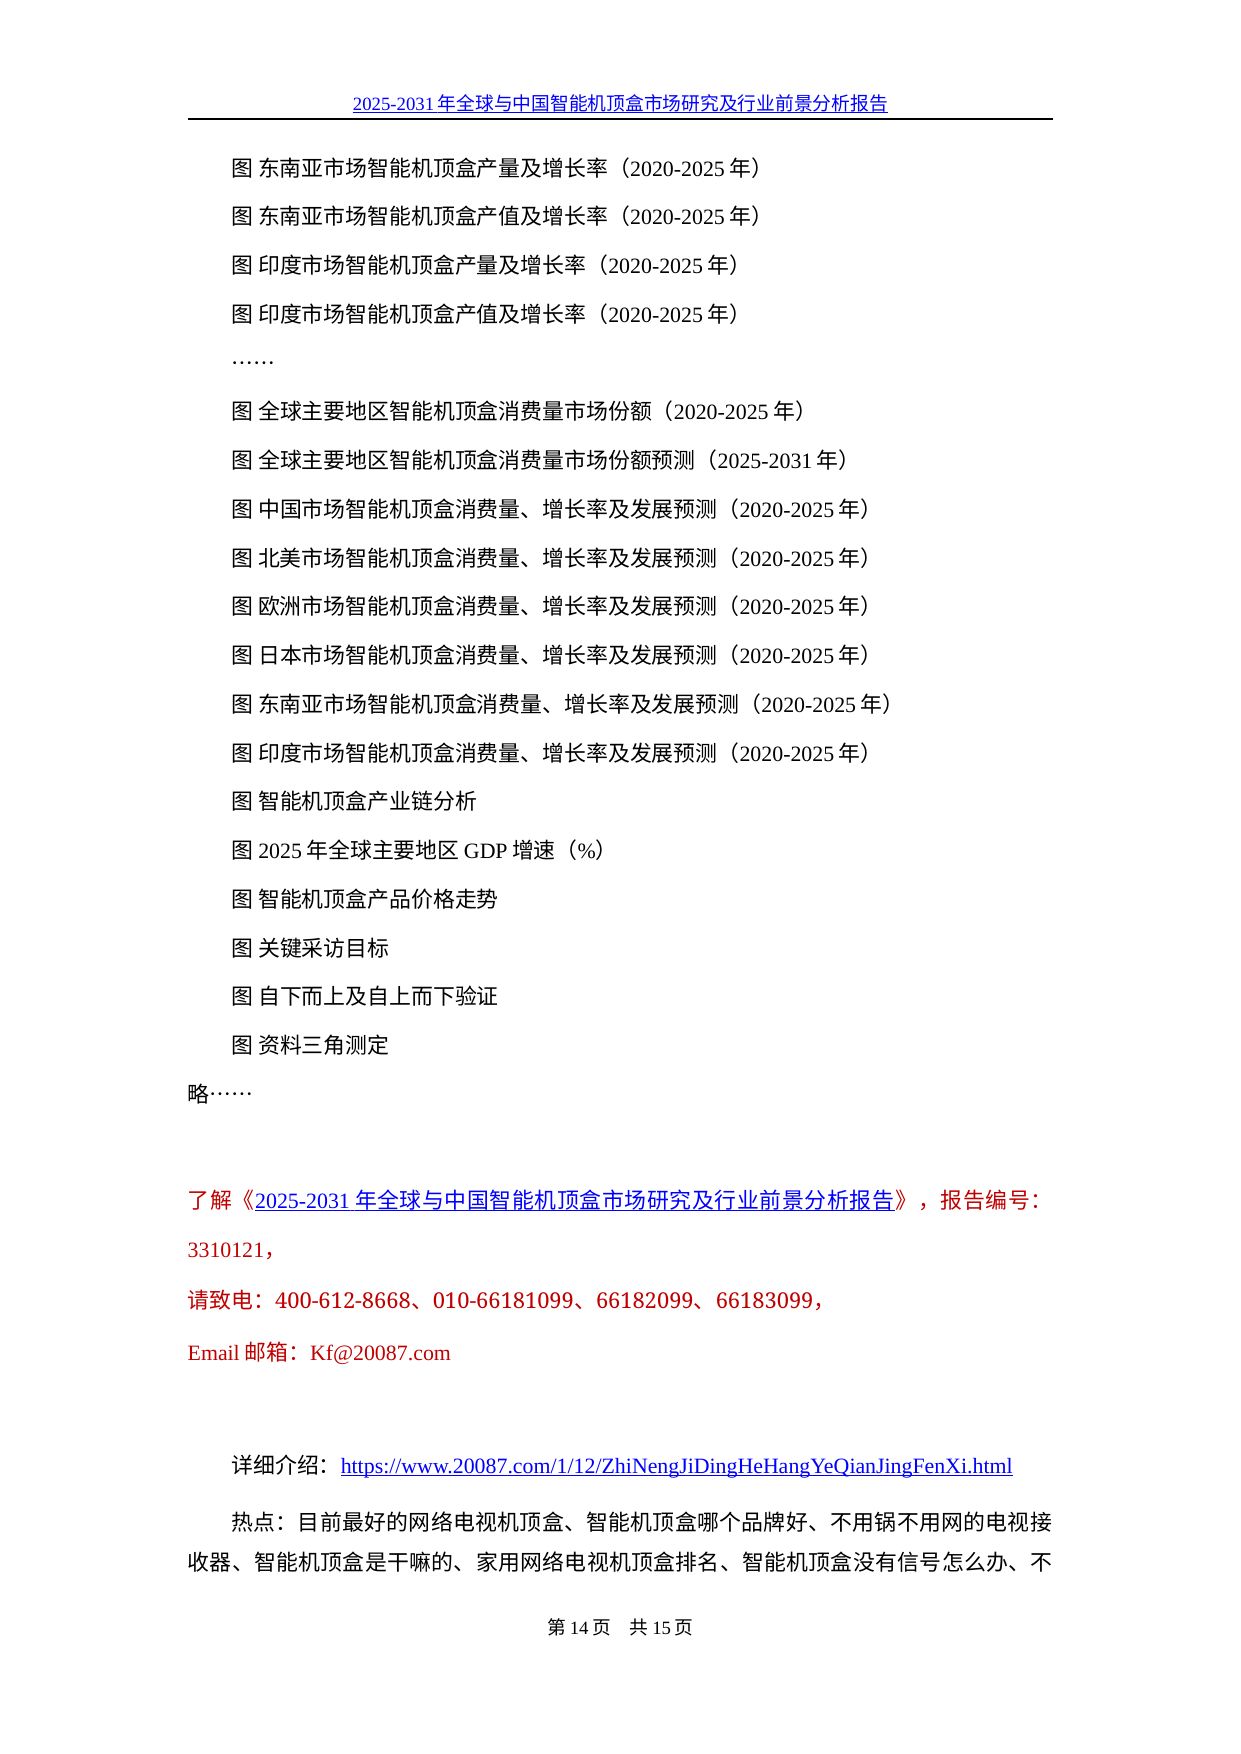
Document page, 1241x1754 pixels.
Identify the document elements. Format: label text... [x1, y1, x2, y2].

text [187, 150, 1053, 1109]
text 请致电：400-612-8668、010-66181099、66182099、66183099， [187, 1283, 1053, 1316]
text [187, 1504, 1053, 1577]
text Email邮箱：Kf@20087.com [187, 1335, 1053, 1367]
text 详细介绍：https://www.20087.com/1/12/ZhiNengJiDingHeHangYeQianJingFenXi.html [187, 1448, 1053, 1480]
text 了解《2025-2031年全球与中国智能机顶盒市场研究及行业前景分析报告》，报告编号：3310121， [187, 1183, 1053, 1264]
